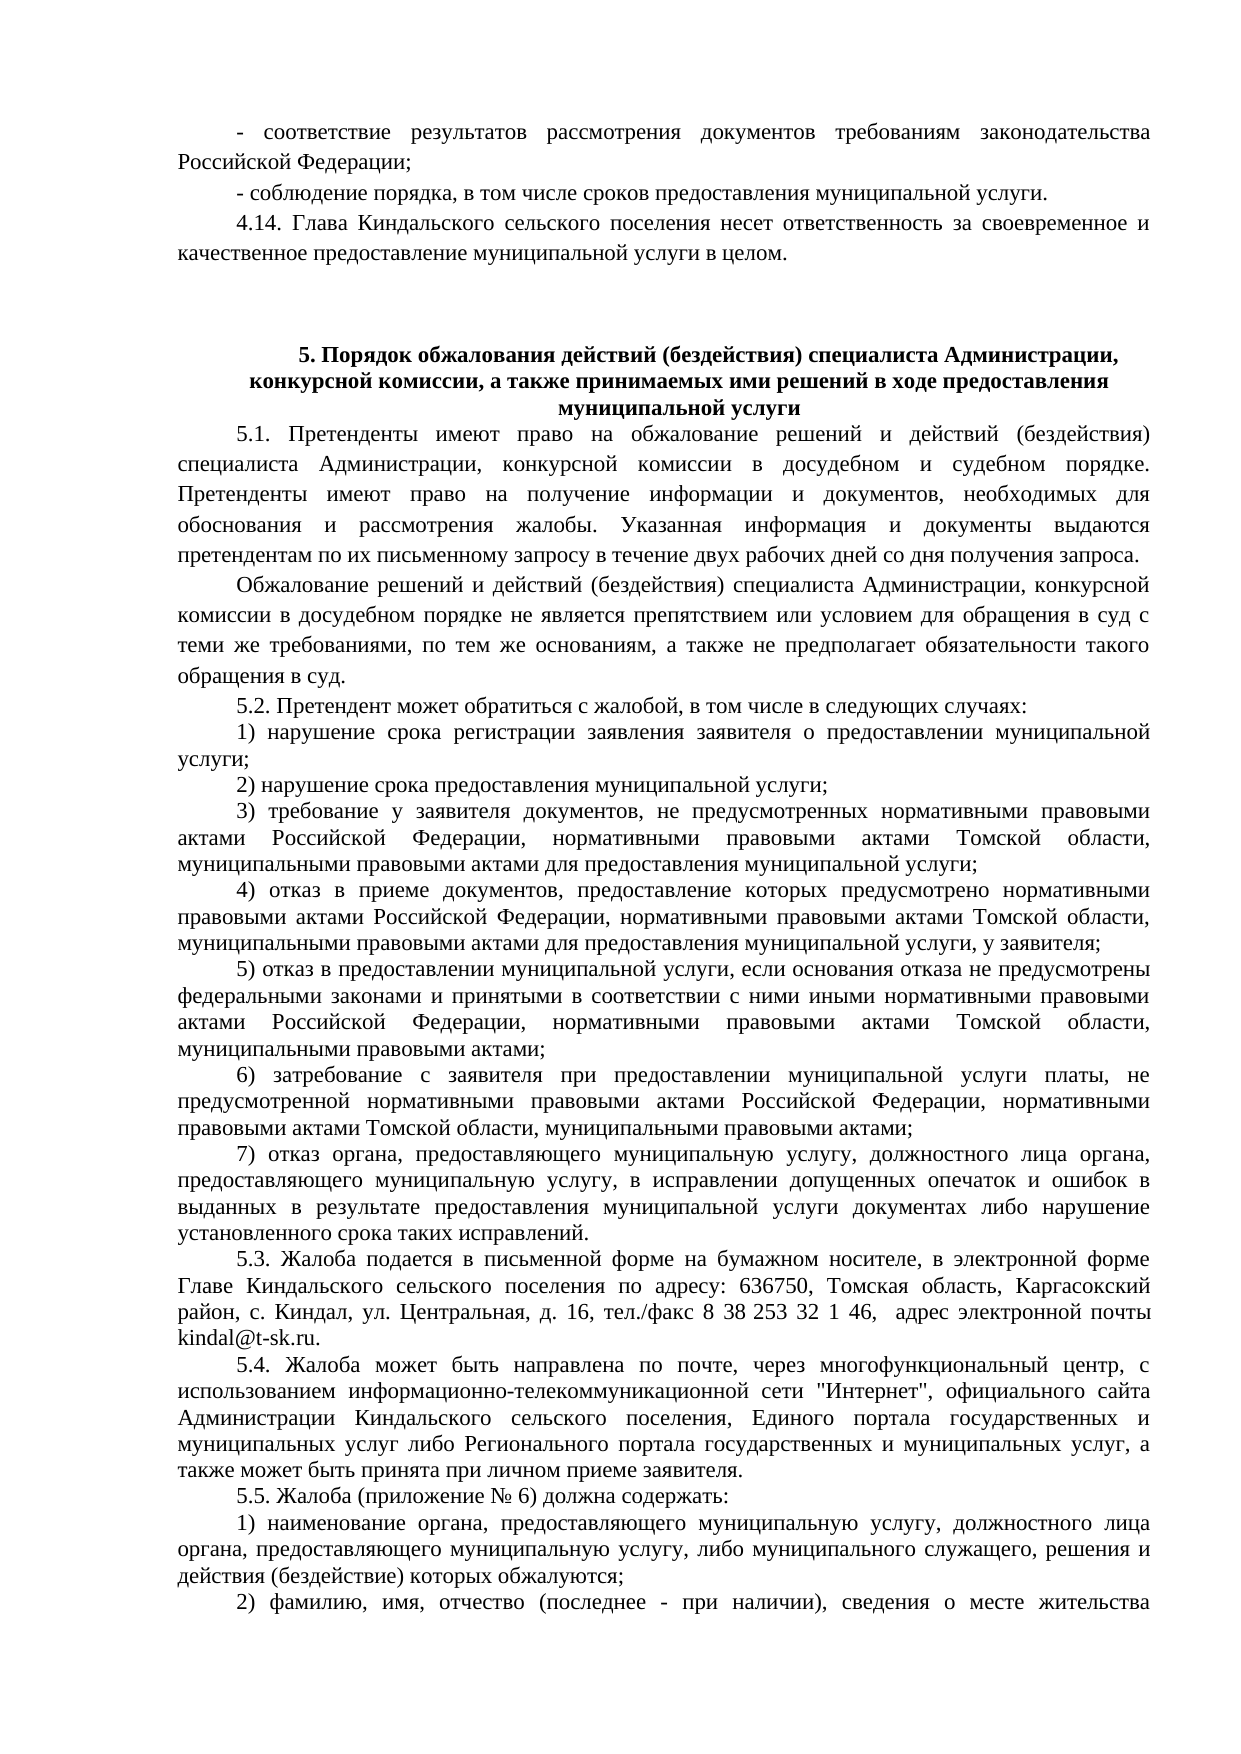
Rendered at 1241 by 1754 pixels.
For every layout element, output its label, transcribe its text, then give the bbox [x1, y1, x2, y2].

text 6) затребование с заявителя при предоставлении муниципальной услуги платы, не предусмотренной нормативными правовыми актами Российской Федерации, нормативными правовыми актами Томской области, муниципальными правовыми актами; [177, 1061, 1152, 1140]
text 5.5. Жалоба (приложение № 6) должна содержать: [177, 1483, 1152, 1509]
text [177, 1588, 1152, 1614]
text - соблюдение порядка, в том числе сроков предоставления муниципальной услуги. [177, 178, 1152, 205]
text 1) наименование органа, предоставляющего муниципальную услугу, должностного лица органа, предоставляющего муниципальную услугу, либо муниципального служащего, решения и действия (бездействие) которых обжалуются; [177, 1509, 1152, 1588]
text 5.4. Жалоба может быть направлена по почте, через многофункциональный центр, с использованием информационно-телекоммуникационной сети "Интернет", официального сайта Администрации Киндальского сельского поселения, Единого портала государственных и муниципальных услуг либо Регионального портала государственных и муниципальных услуг, а также может быть принята при личном приеме заявителя. [177, 1351, 1152, 1483]
text Обжалование решений и действий (бездействия) специалиста Администрации, конкурсной комиссии в досудебном порядке не является препятствием или условием для обращения в суд с теми же требованиями, по тем же основаниям, а также не предполагает обязательности такого обращения в суд. [177, 571, 1152, 688]
text 4.14. Глава Киндальского сельского поселения несет ответственность за своевременное и качественное предоставление муниципальной услуги в целом. [177, 209, 1152, 265]
text 1) нарушение срока регистрации заявления заявителя о предоставлении муниципальной услуги; [177, 718, 1152, 771]
text 3) требование у заявителя документов, не предусмотренных нормативными правовыми актами Российской Федерации, нормативными правовыми актами Томской области, муниципальными правовыми актами для предоставления муниципальной услуги; [177, 797, 1152, 876]
text 5.2. Претендент может обратиться с жалобой, в том числе в следующих случаях: [177, 692, 1152, 718]
text 5.3. Жалоба подается в письменной форме на бумажном носителе, в электронной форме Главе Киндальского сельского поселения по адресу: 636750, Томская область, Каргасокский район, с. Киндал, ул. Центральная, д. 16, тел./факс 8 38 253 32 1 46, адрес электронной почты kindal@t-sk.ru. [177, 1245, 1152, 1351]
text 4) отказ в приеме документов, предоставление которых предусмотрено нормативными правовыми актами Российской Федерации, нормативными правовыми актами Томской области, муниципальными правовыми актами для предоставления муниципальной услуги, у заявителя; [177, 876, 1152, 956]
text 5. Порядок обжалования действий (бездействия) специалиста Администрации, конкурсной комиссии, а также принимаемых ими решений в ходе предоставления муниципальной услуги [207, 341, 1152, 420]
text - соответствие результатов рассмотрения документов требованиям законодательства Российской Федерации; [177, 118, 1152, 175]
text 5) отказ в предоставлении муниципальной услуги, если основания отказа не предусмотрены федеральными законами и принятыми в соответствии с ними иными нормативными правовыми актами Российской Федерации, нормативными правовыми актами Томской области, муниципальными правовыми актами; [177, 956, 1152, 1061]
text 7) отказ органа, предоставляющего муниципальную услугу, должностного лица органа, предоставляющего муниципальную услугу, в исправлении допущенных опечаток и ошибок в выданных в результате предоставления муниципальной услуги документах либо нарушение установленного срока таких исправлений. [177, 1140, 1152, 1245]
text 5.1. Претенденты имеют право на обжалование решений и действий (бездействия) специалиста Администрации, конкурсной комиссии в досудебном и судебном порядке. Претенденты имеют право на получение информации и документов, необходимых для обоснования и рассмотрения жалобы. Указанная информация и документы выдаются претендентам по их письменному запросу в течение двух рабочих дней со дня получения запроса. [177, 420, 1152, 567]
text 2) нарушение срока предоставления муниципальной услуги; [177, 771, 1152, 797]
